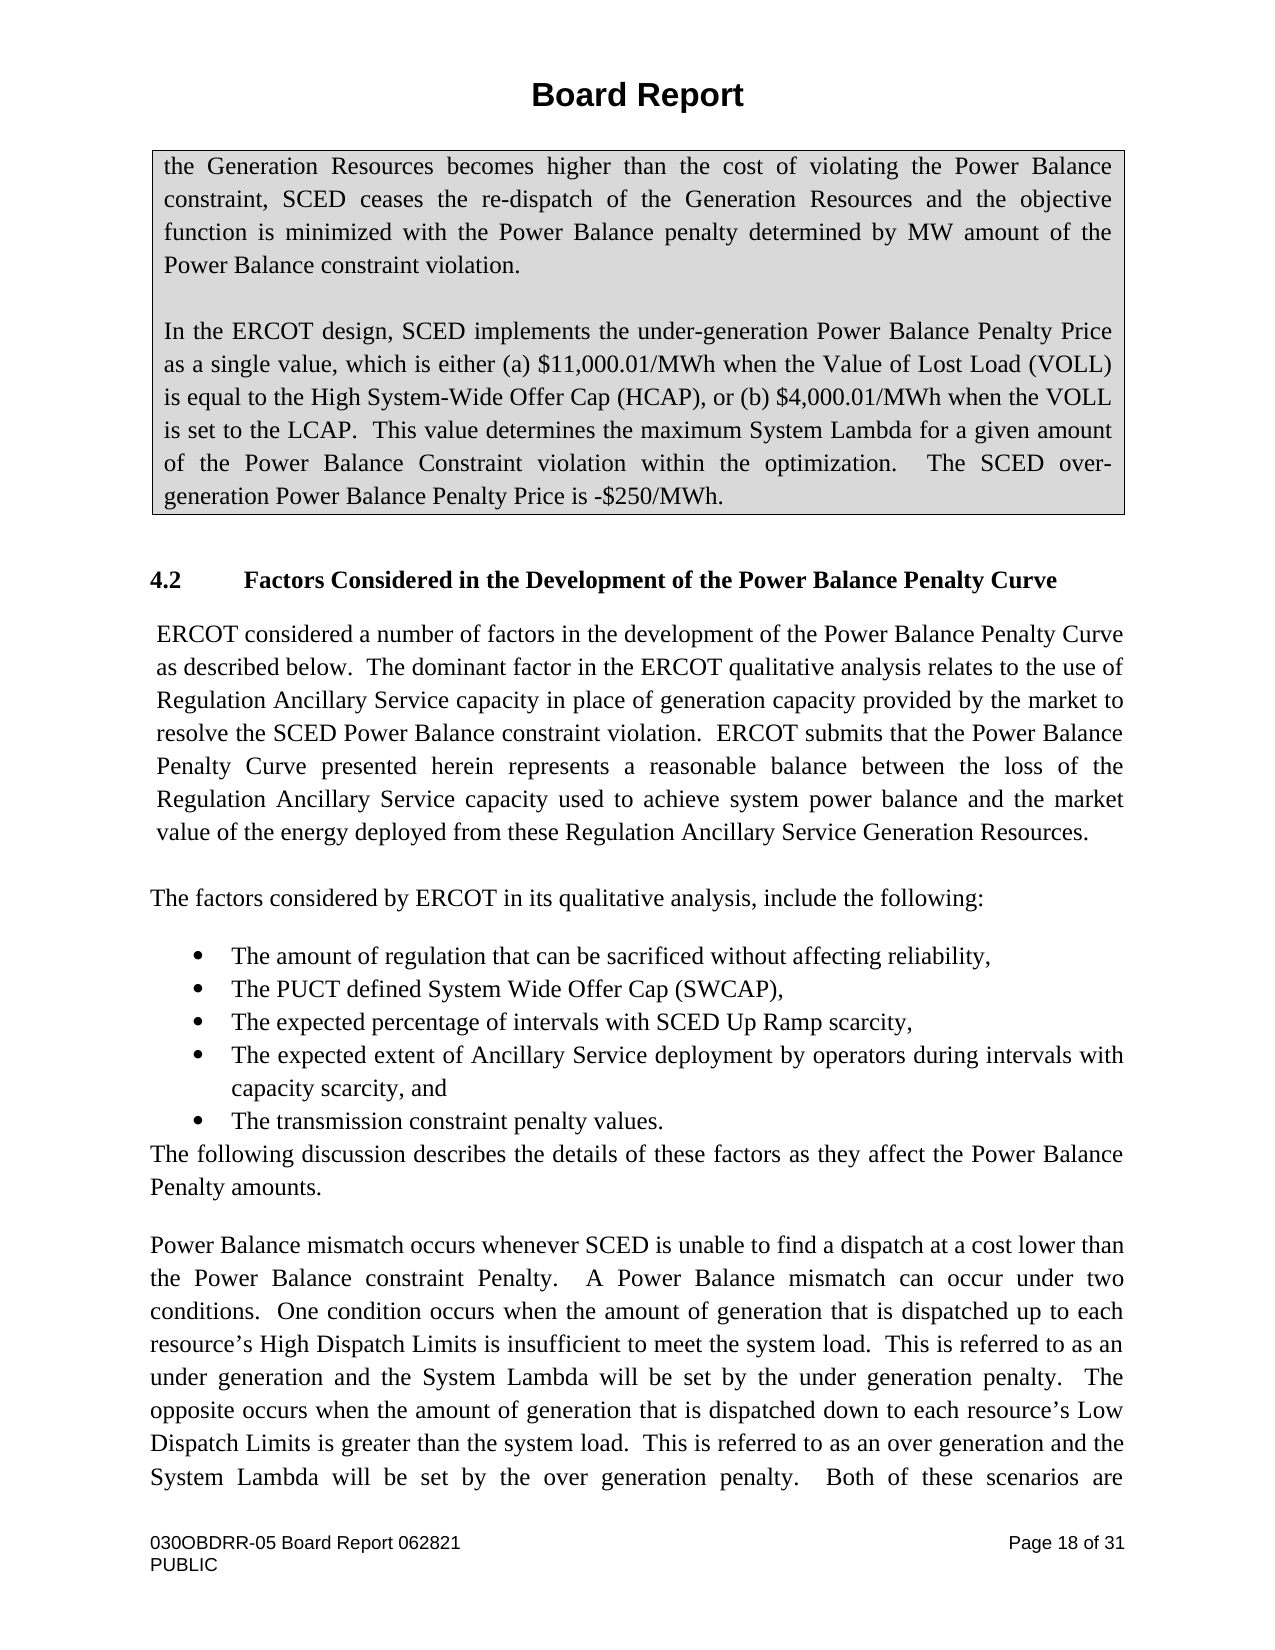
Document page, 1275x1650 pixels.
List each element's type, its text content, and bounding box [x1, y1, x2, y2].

text The factors considered by ERCOT in its qualitative analysis, include the following: [150, 883, 1125, 912]
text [150, 1230, 1125, 1490]
text 4.2 Factors Considered in the Development of the Power Balance Penalty Curve [150, 565, 1125, 594]
list The expected percentage of intervals with SCED Up Ramp scarcity, [194, 1007, 1125, 1036]
text ERCOT considered a number of factors in the development of the Power Balance Penalty Curve as described below. The dominant factor in the ERCOT qualitative analysis relates to the use of Regulation Ancillary Service capacity in place of generation capacity provided by the market to resolve the SCED Power Balance constraint violation. ERCOT submits that the Power Balance Penalty Curve presented herein represents a reasonable balance between the loss of the Regulation Ancillary Service capacity used to achieve system power balance and the market value of the energy deployed from these Regulation Ancillary Service Generation Resources. [156, 619, 1125, 846]
list The expected extent of Ancillary Service deployment by operators during intervals with capacity scarcity, and [194, 1040, 1125, 1102]
list The amount of regulation that can be sacrificed without affecting reliability, [194, 941, 1125, 970]
text The following discussion describes the details of these factors as they affect the Power Balance Penalty amounts. [150, 1139, 1125, 1201]
list The PUCT defined System Wide Offer Cap (SWCAP), [194, 974, 1125, 1003]
list The transmission constraint penalty values. [194, 1106, 1125, 1135]
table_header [153, 151, 1124, 514]
